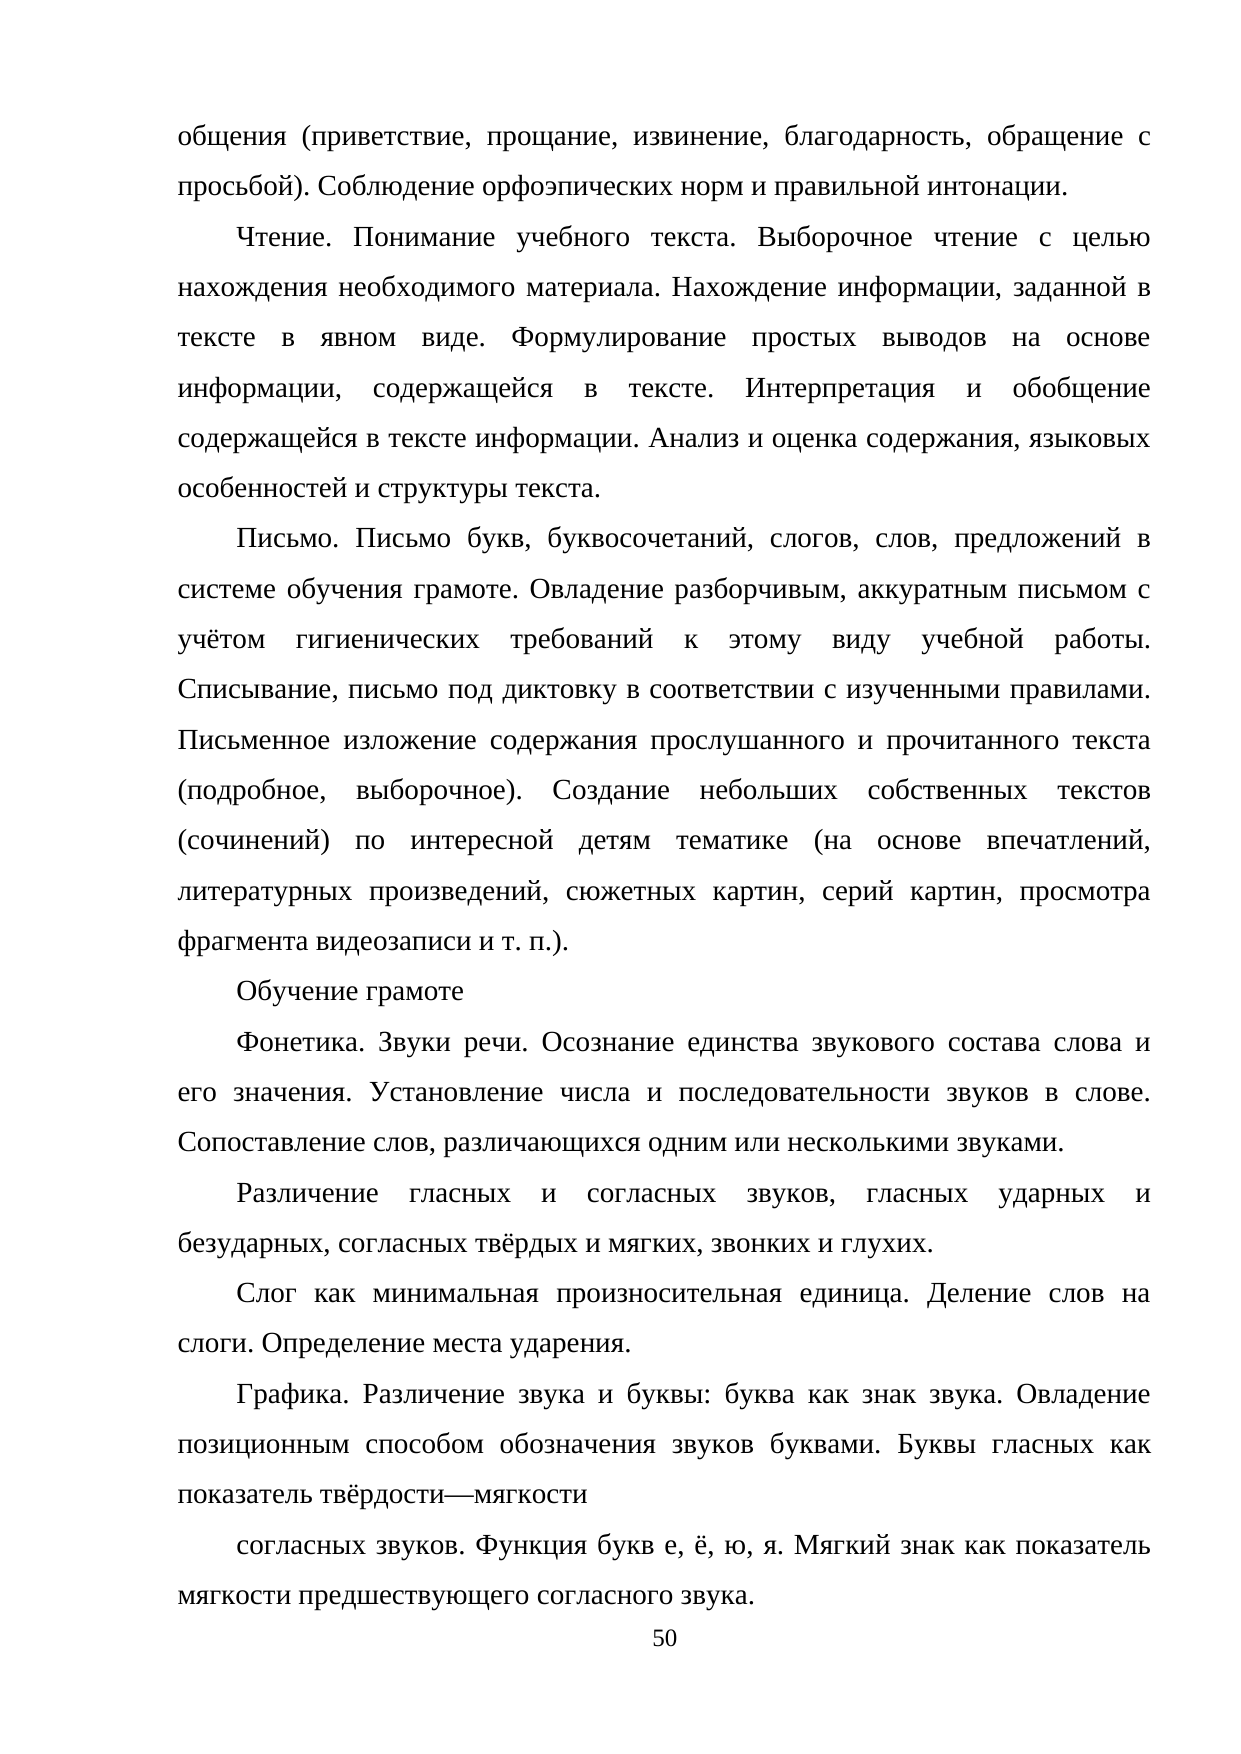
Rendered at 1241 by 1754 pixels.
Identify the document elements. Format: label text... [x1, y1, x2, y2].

text Различение гласных и согласных звуков, гласных ударных и безударных, согласных твёрдых и мягких, звонких и глухих. [177, 1175, 1152, 1258]
text Слог как минимальная произносительная единица. Деление слов на слоги. Определение места ударения. [177, 1275, 1152, 1359]
text Обучение грамоте [177, 973, 1152, 1007]
text Фонетика. Звуки речи. Осознание единства звукового состава слова и его значения. Установление числа и последовательности звуков в слове. Сопоставление слов, различающихся одним или несколькими звуками. [177, 1024, 1152, 1158]
text Чтение. Понимание учебного текста. Выборочное чтение с целью нахождения необходимого материала. Нахождение информации, заданной в тексте в явном виде. Формулирование простых выводов на основе информации, содержащейся в тексте. Интерпретация и обобщение содержащейся в тексте информации. Анализ и оценка содержания, языковых особенностей и структуры текста. [177, 219, 1152, 504]
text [177, 118, 1152, 202]
text согласных звуков. Функция букв е, ё, ю, я. Мягкий знак как показатель мягкости предшествующего согласного звука. [177, 1527, 1152, 1611]
text Графика. Различение звука и буквы: буква как знак звука. Овладение позиционным способом обозначения звуков буквами. Буквы гласных как показатель твёрдости—мягкости [177, 1376, 1152, 1510]
text Письмо. Письмо букв, буквосочетаний, слогов, слов, предложений в системе обучения грамоте. Овладение разборчивым, аккуратным письмом с учётом гигиенических требований к этому виду учебной работы. Списывание, письмо под диктовку в соответствии с изученными правилами. Письменное изложение содержания прослушанного и прочитанного текста (подробное, выборочное). Создание небольших собственных текстов (сочинений) по интересной детям тематике (на основе впечатлений, литературных произведений, сюжетных картин, серий картин, просмотра фрагмента видеозаписи и т. п.). [177, 521, 1152, 957]
